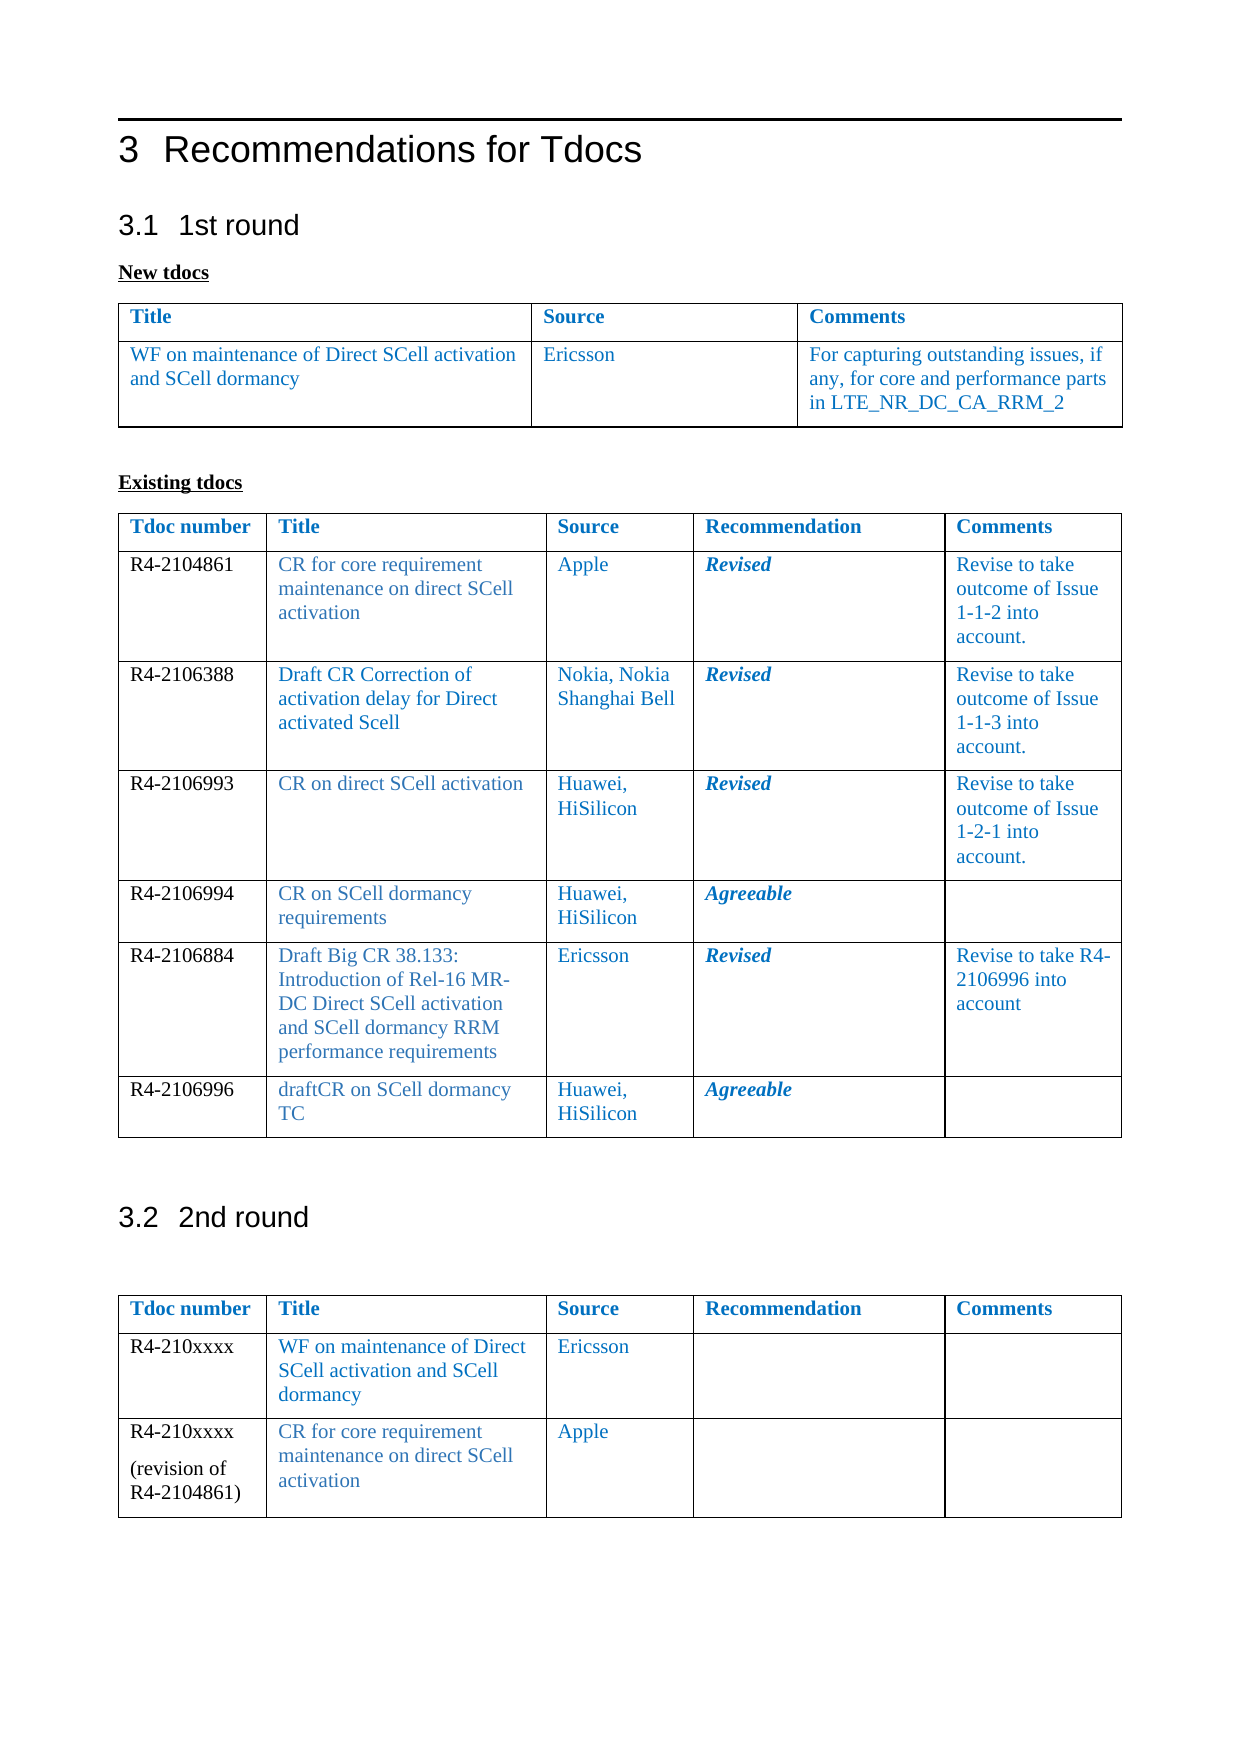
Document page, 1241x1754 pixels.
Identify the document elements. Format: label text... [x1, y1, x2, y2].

table_cell WF on maintenance of Direct SCell activation and SCell dormancy [267, 1334, 546, 1418]
table_header Comments [946, 514, 1121, 551]
table_cell Nokia, Nokia Shanghai Bell [547, 662, 693, 770]
table_cell WF on maintenance of Direct SCell activation and SCell dormancy [119, 342, 531, 426]
table_cell R4-210xxxx [119, 1334, 266, 1418]
table_cell [946, 1334, 1121, 1418]
table_cell R4-2104861 [119, 552, 266, 661]
table_header Title [267, 514, 546, 551]
table_cell R4-2106996 [119, 1077, 266, 1137]
subtitle 2nd round [118, 1200, 1122, 1233]
table_cell Revised [694, 771, 944, 880]
table_cell [694, 1419, 944, 1517]
table_cell Draft Big CR 38.133: Introduction of Rel-16 MR-DC Direct SCell activation and SCell dormancy RRM performance requirements [267, 943, 546, 1076]
table_cell Draft CR Correction of activation delay for Direct activated Scell [267, 662, 546, 770]
table_cell [694, 1334, 944, 1418]
table_header Tdoc number [119, 1296, 266, 1333]
table_header Tdoc number [119, 514, 266, 551]
table_cell CR for core requirement maintenance on direct SCell activation [267, 552, 546, 661]
table_header Comments [946, 1296, 1121, 1333]
table_header Source [547, 1296, 693, 1333]
table_cell Revise to take outcome of Issue 1-1-2 into account. [946, 552, 1121, 661]
table_cell R4-2106388 [119, 662, 266, 770]
table_cell R4-2106884 [119, 943, 266, 1076]
table_cell Revise to take R4-2106996 into account [946, 943, 1121, 1076]
table_header Recommendation [694, 1296, 944, 1333]
table_header Source [532, 304, 797, 341]
table_cell Revised [694, 943, 944, 1076]
table_cell R4-2106994 [119, 881, 266, 942]
table_cell [946, 881, 1121, 942]
table_header Recommendation [694, 514, 944, 551]
table_header Title [267, 1296, 546, 1333]
table_cell Ericsson [547, 943, 693, 1076]
table_cell For capturing outstanding issues, if any, for core and performance parts in LTE_NR_DC_CA_RRM_2 [798, 342, 1122, 426]
table_cell Agreeable [694, 1077, 944, 1137]
table_cell draftCR on SCell dormancy TC [267, 1077, 546, 1137]
table_cell CR for core requirement maintenance on direct SCell activation [267, 1419, 546, 1517]
table_cell Huawei, HiSilicon [547, 881, 693, 942]
subtitle Recommendations for Tdocs [118, 121, 1122, 171]
text Existing tdocs [118, 470, 1122, 494]
table_cell R4-2106993 [119, 771, 266, 880]
table_cell R4-210xxxx (revision of R4-2104861) [119, 1419, 266, 1517]
table_cell CR on SCell dormancy requirements [267, 881, 546, 942]
table_cell Ericsson [532, 342, 797, 426]
table_cell Revised [694, 552, 944, 661]
table_cell CR on direct SCell activation [267, 771, 546, 880]
subtitle 1st round [118, 208, 1122, 242]
table_header Source [547, 514, 693, 551]
table_cell Revise to take outcome of Issue 1-1-3 into account. [946, 662, 1121, 770]
table_header Comments [798, 304, 1122, 341]
table_cell [946, 1419, 1121, 1517]
table_cell Ericsson [547, 1334, 693, 1418]
text New tdocs [118, 260, 1122, 284]
table_cell Huawei, HiSilicon [547, 1077, 693, 1137]
table_cell Apple [547, 552, 693, 661]
table_cell Revised [694, 662, 944, 770]
table_cell [946, 1077, 1121, 1137]
table_cell Revise to take outcome of Issue 1-2-1 into account. [946, 771, 1121, 880]
table_header Title [119, 304, 531, 341]
table_cell Agreeable [694, 881, 944, 942]
table_cell Apple [547, 1419, 693, 1517]
table_cell Huawei, HiSilicon [547, 771, 693, 880]
